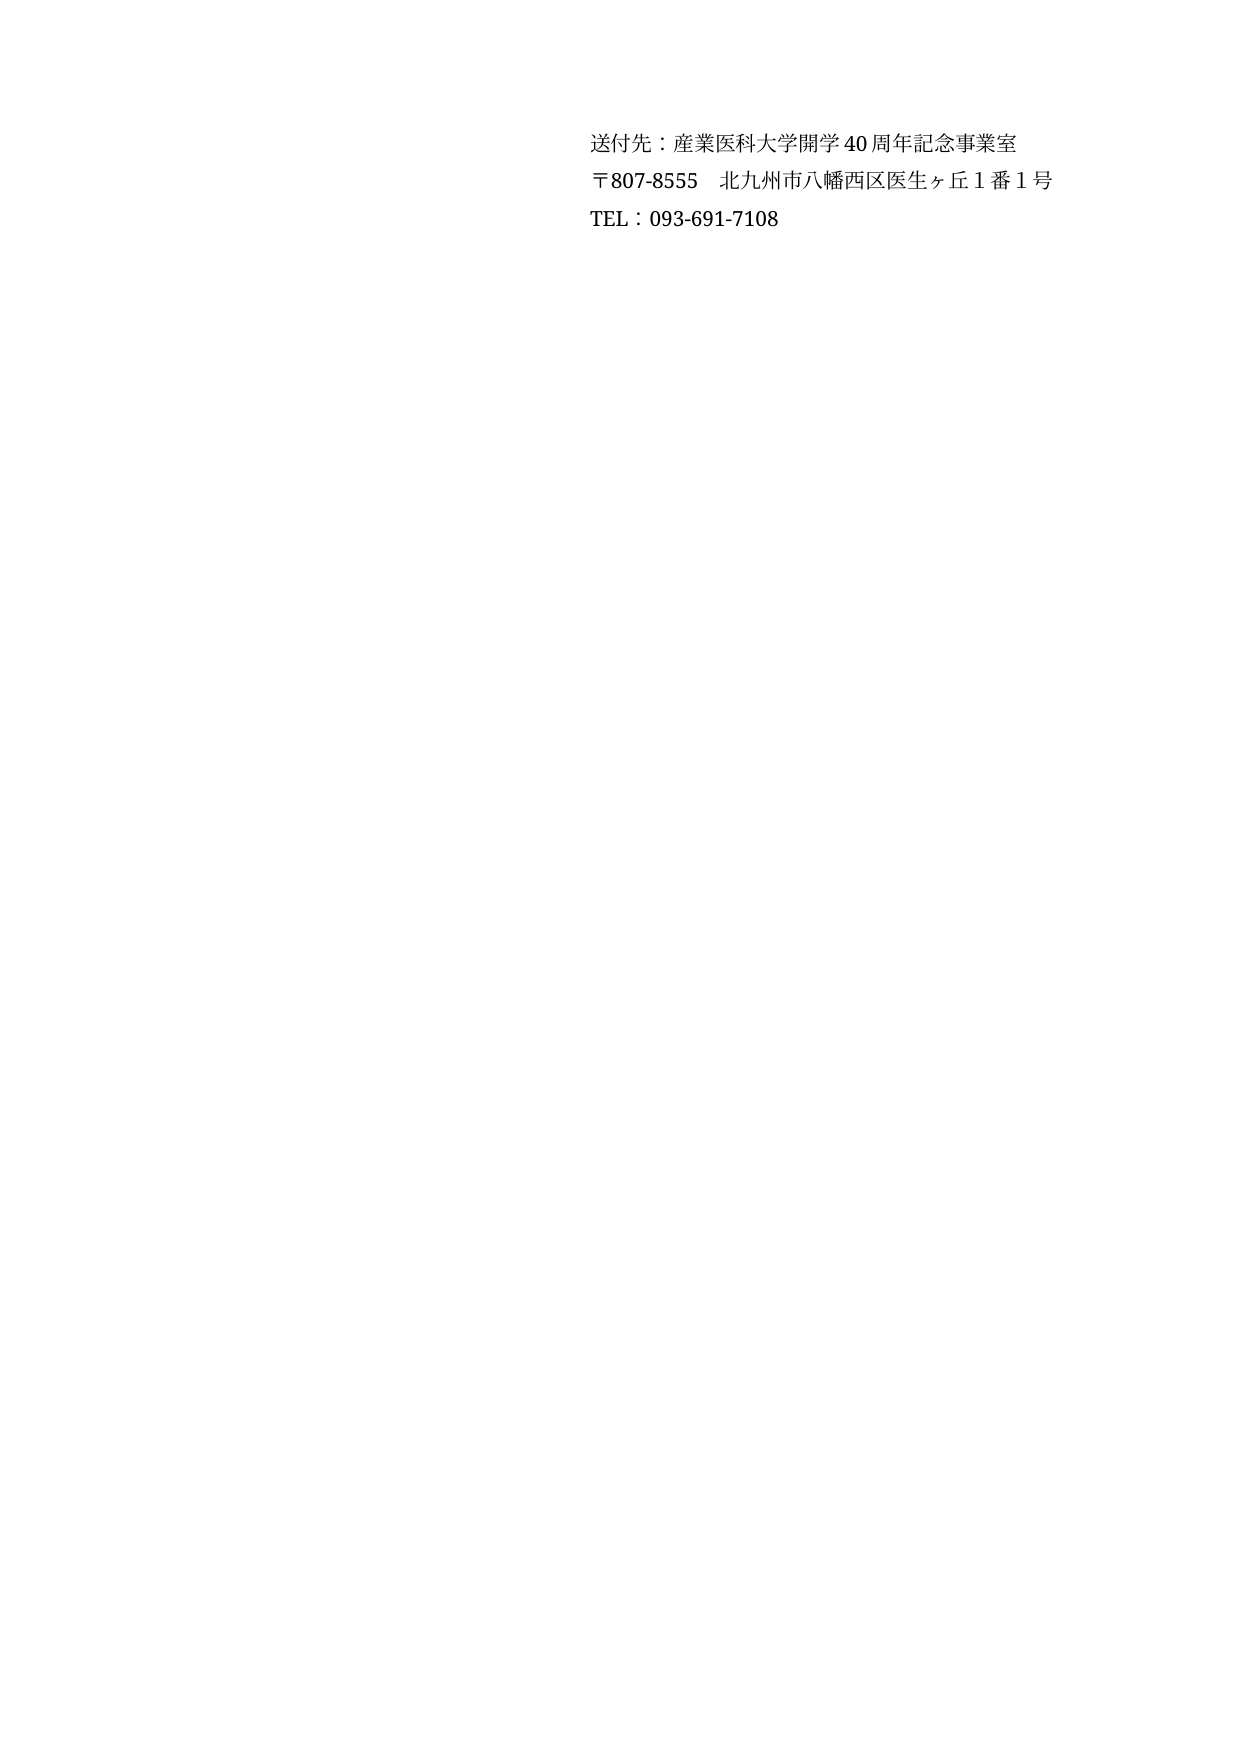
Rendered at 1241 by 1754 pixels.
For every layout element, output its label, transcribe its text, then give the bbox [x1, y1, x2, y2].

list 〒807-8555 北九州市八幡西区医生ヶ丘１番１号 [215, 161, 1181, 198]
list TEL：093-691-7108 [215, 198, 1181, 236]
list 送付先：産業医科大学開学40周年記念事業室 [215, 123, 1181, 161]
